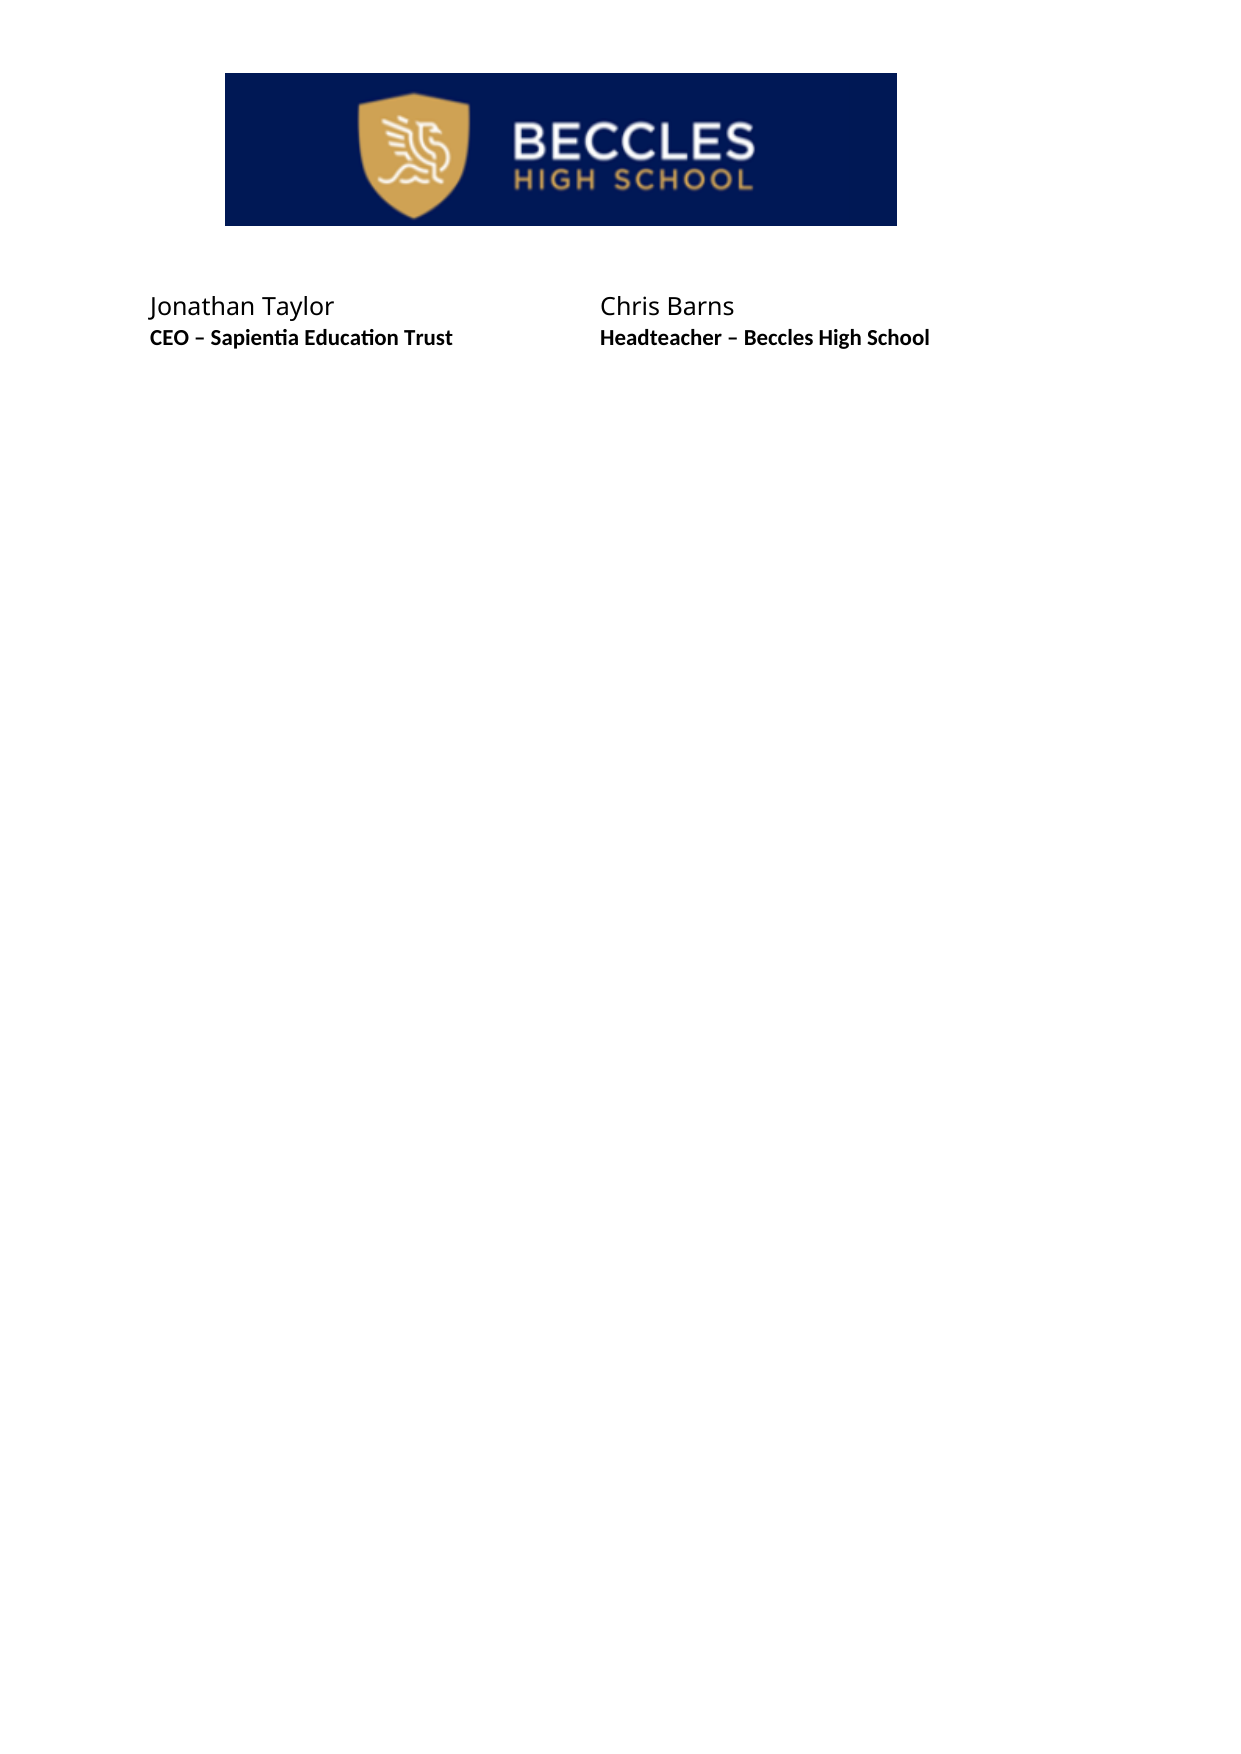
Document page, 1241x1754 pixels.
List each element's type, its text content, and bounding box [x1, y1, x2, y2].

picture [225, 73, 897, 226]
text Jonathan Taylor Chris Barns [150, 288, 1090, 323]
text CEO – Sapientia Education Trust Headteacher – Beccles High School [150, 323, 1090, 351]
